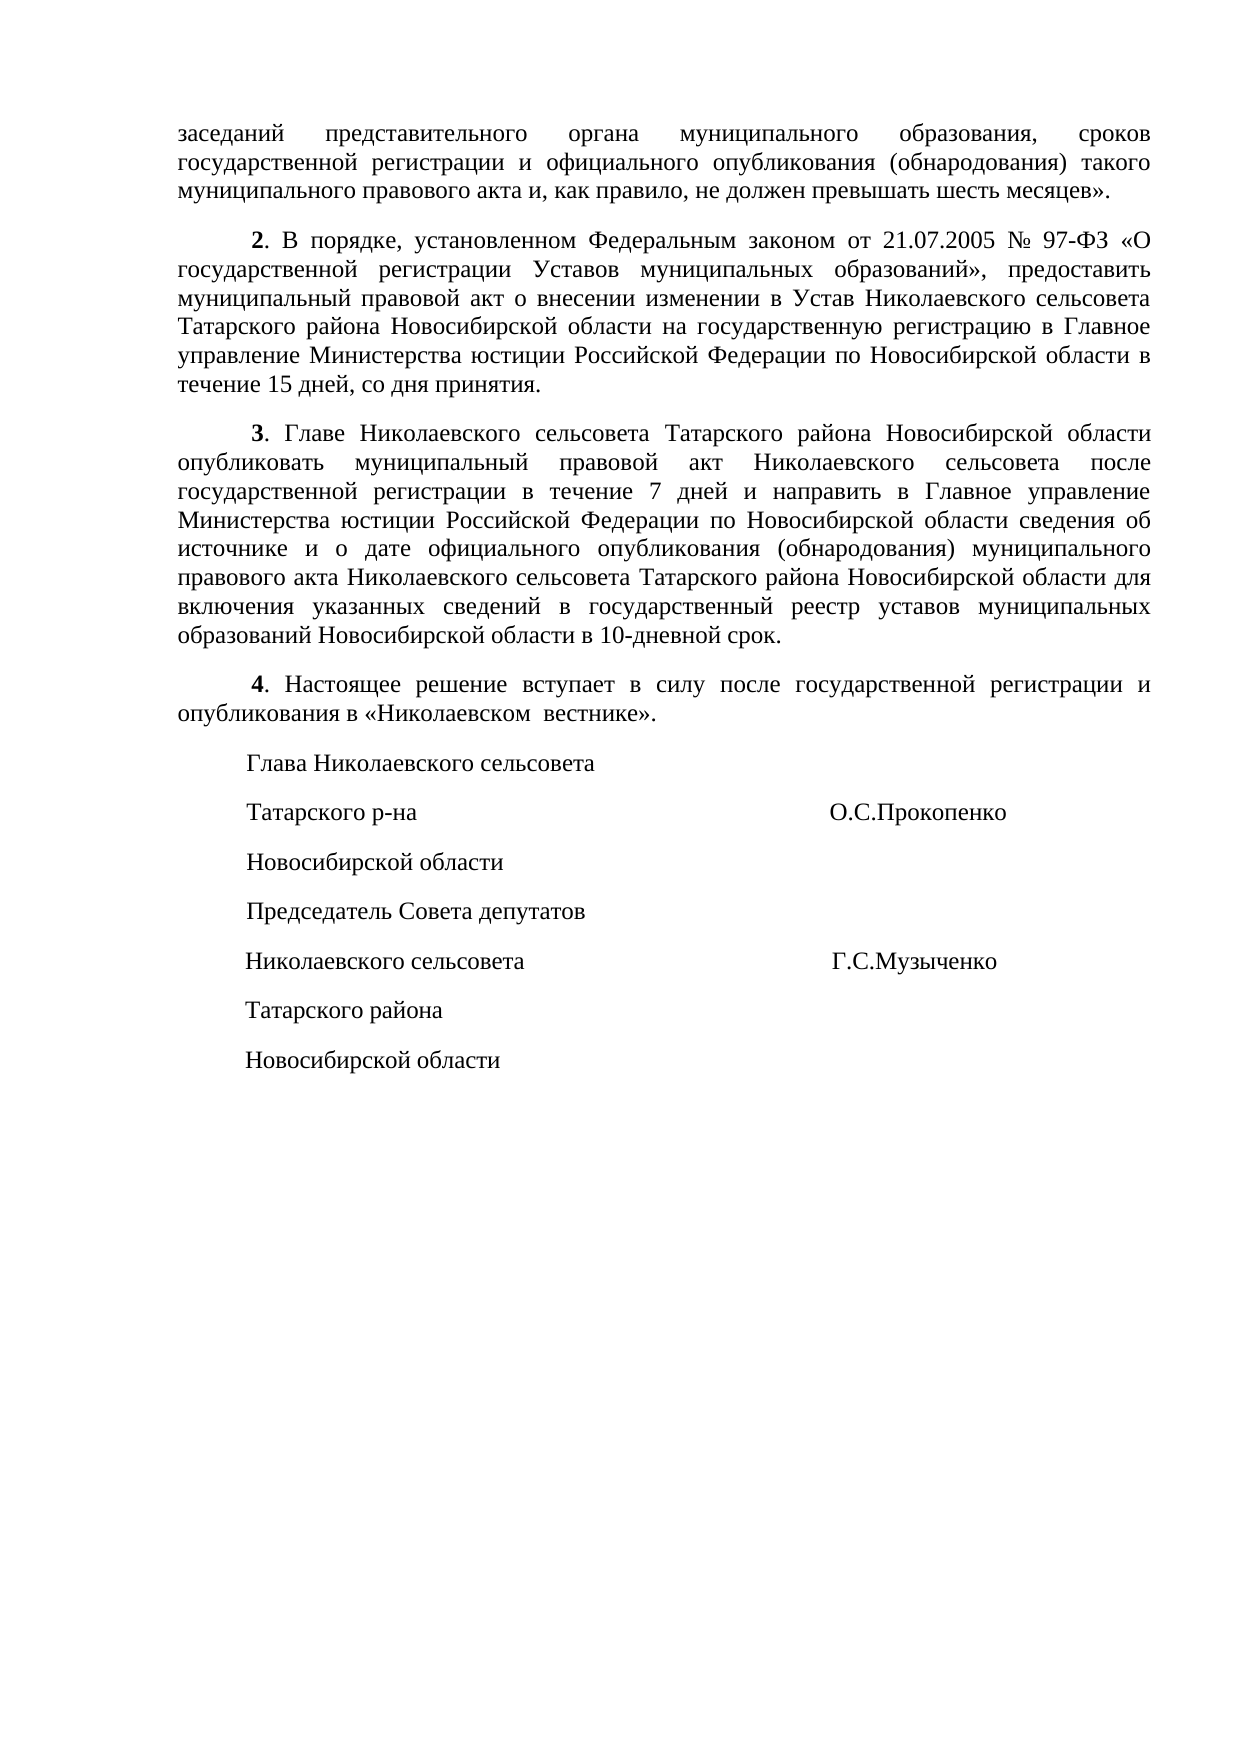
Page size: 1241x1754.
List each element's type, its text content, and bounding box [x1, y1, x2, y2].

text Николаевского сельсовета Г.С.Музыченко [177, 946, 1152, 975]
text Татарского района [177, 996, 1152, 1024]
text Новосибирской области [177, 1045, 1152, 1074]
text Глава Николаевского сельсовета [177, 748, 1152, 776]
text Новосибирской области [177, 847, 1152, 876]
text 2. В порядке, установленном Федеральным законом от 21.07.2005 № 97-ФЗ «О государственной регистрации Уставов муниципальных образований», предоставить муниципальный правовой акт о внесении изменении в Устав Николаевского сельсовета Татарского района Новосибирской области на государственную регистрацию в Главное управление Министерства юстиции Российской Федерации по Новосибирской области в течение 15 дней, со дня принятия. [177, 225, 1152, 398]
text Председатель Совета депутатов [177, 896, 1152, 925]
text Татарского р-на О.С.Прокопенко [177, 797, 1152, 826]
text 3. Главе Николаевского сельсовета Татарского района Новосибирской области опубликовать муниципальный правовой акт Николаевского сельсовета после государственной регистрации в течение 7 дней и направить в Главное управление Министерства юстиции Российской Федерации по Новосибирской области сведения об источнике и о дате официального опубликования (обнародования) муниципального правового акта Николаевского сельсовета Татарского района Новосибирской области для включения указанных сведений в государственный реестр уставов муниципальных образований Новосибирской области в 10-дневной срок. [177, 418, 1152, 648]
text 4. Настоящее решение вступает в силу после государственной регистрации и опубликования в «Николаевском вестнике». [177, 669, 1152, 727]
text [177, 118, 1152, 204]
